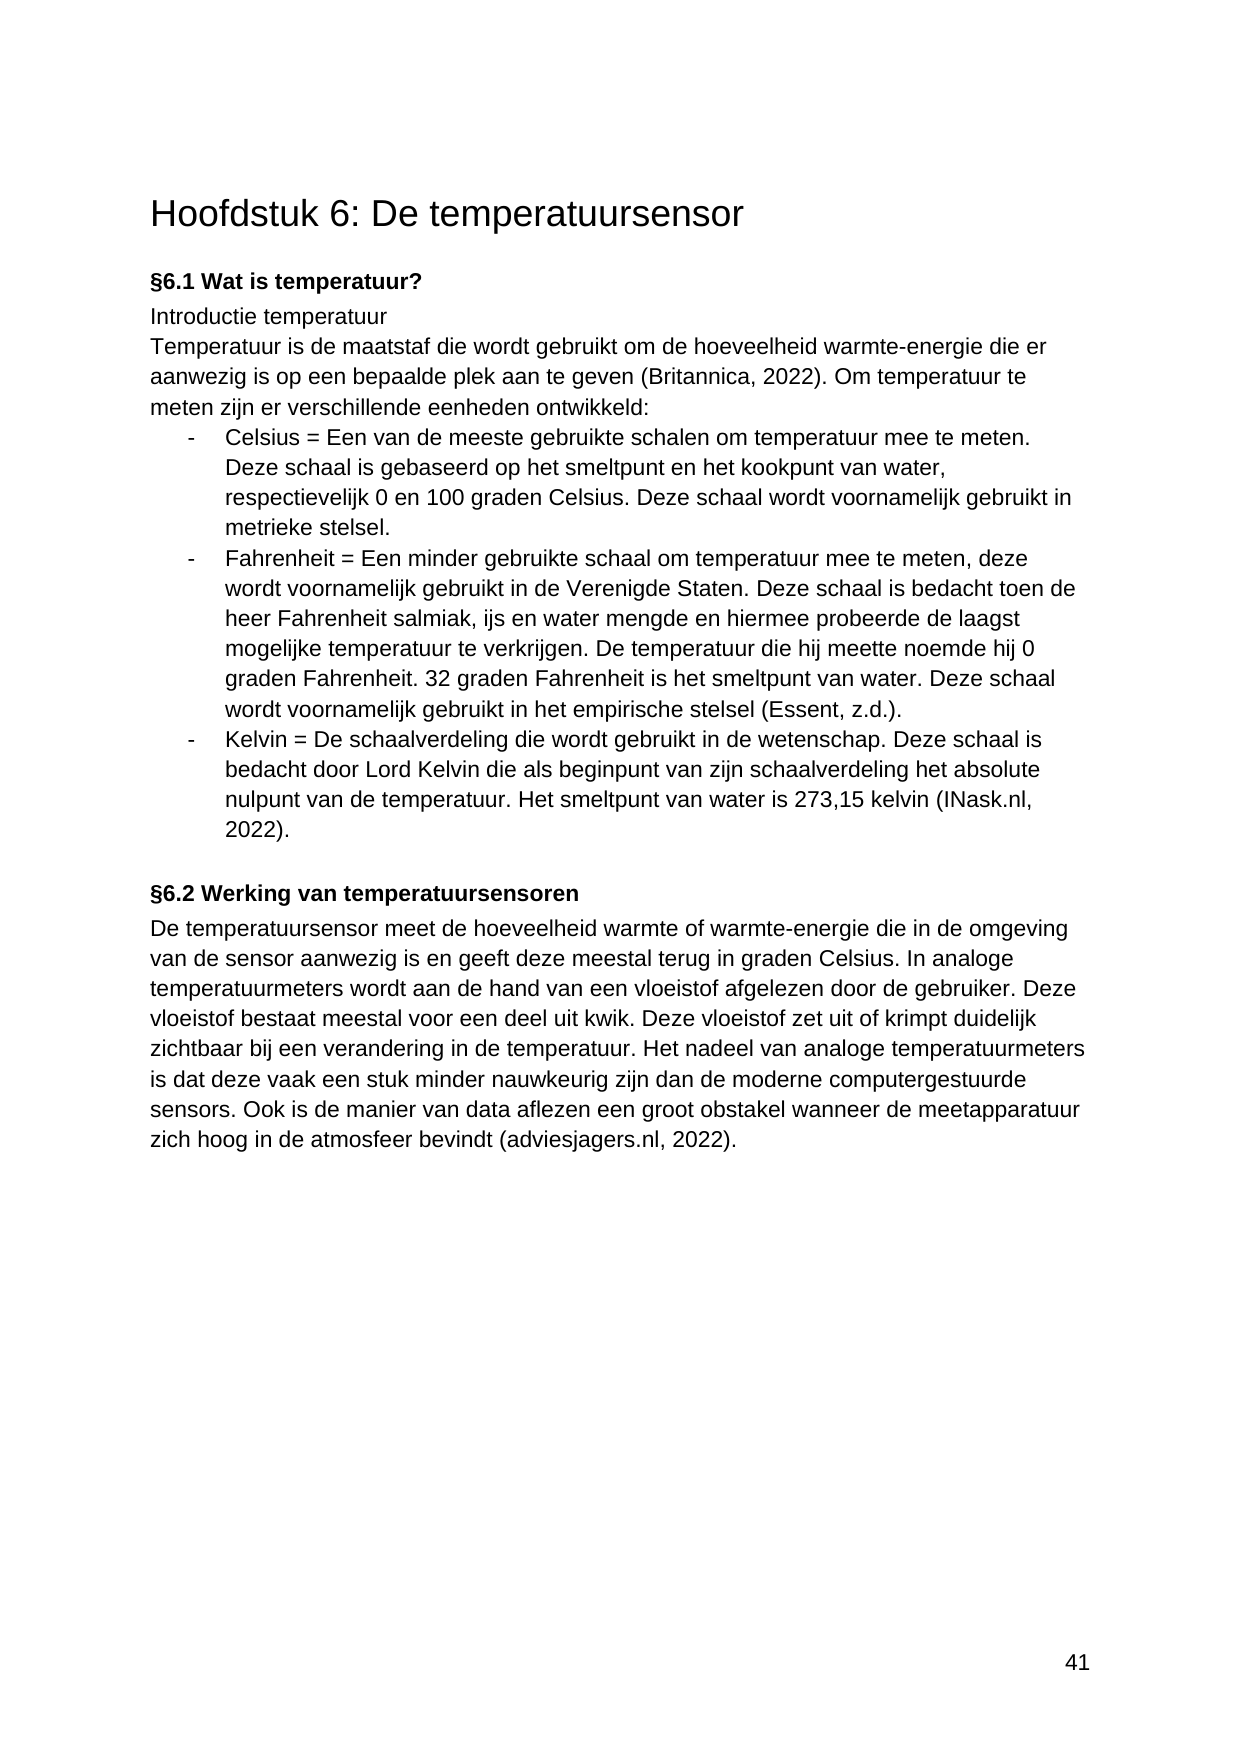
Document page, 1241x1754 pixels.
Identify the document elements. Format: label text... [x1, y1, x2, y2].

list Celsius = Een van de meeste gebruikte schalen om temperatuur mee te meten. Deze schaal is gebaseerd op het smeltpunt en het kookpunt van water, respectievelijk 0 en 100 graden Celsius. Deze schaal wordt voornamelijk gebruikt in metrieke stelsel. [187, 424, 1090, 541]
text Temperatuur is de maatstaf die wordt gebruikt om de hoeveelheid warmte-energie die er aanwezig is op een bepaalde plek aan te geven (Britannica, 2022). Om temperatuur te meten zijn er verschillende eenheden ontwikkeld: [150, 333, 1090, 420]
list Kelvin = De schaalverdeling die wordt gebruikt in de wetenschap. Deze schaal is bedacht door Lord Kelvin die als beginpunt van zijn schaalverdeling het absolute nulpunt van de temperatuur. Het smeltpunt van water is 273,15 kelvin (INask.nl, 2022). [187, 726, 1090, 843]
subtitle §6.1 Wat is temperatuur? [150, 268, 1090, 294]
list Fahrenheit = Een minder gebruikte schaal om temperatuur mee te meten, deze wordt voornamelijk gebruikt in de Verenigde Staten. Deze schaal is bedacht toen de heer Fahrenheit salmiak, ijs en water mengde en hiermee probeerde de laagst mogelijke temperatuur te verkrijgen. De temperatuur die hij meette noemde hij 0 graden Fahrenheit. 32 graden Fahrenheit is het smeltpunt van water. Deze schaal wordt voornamelijk gebruikt in het empirische stelsel (Essent, z.d.). [187, 544, 1090, 722]
text De temperatuursensor meet de hoeveelheid warmte of warmte-energie die in de omgeving van de sensor aanwezig is en geeft deze meestal terug in graden Celsius. In analoge temperatuurmeters wordt aan de hand van een vloeistof afgelezen door de gebruiker. Deze vloeistof bestaat meestal voor een deel uit kwik. Deze vloeistof zet uit of krimpt duidelijk zichtbaar bij een verandering in de temperatuur. Het nadeel van analoge temperatuurmeters is dat deze vaak een stuk minder nauwkeurig zijn dan de moderne computergestuurde sensors. Ook is de manier van data aflezen een groot obstakel wanneer de meetapparatuur zich hoog in de atmosfeer bevindt (adviesjagers.nl, 2022). [150, 914, 1090, 1152]
subtitle §6.2 Werking van temperatuursensoren [150, 880, 1090, 906]
text Introductie temperatuur [150, 303, 1090, 329]
subtitle Hoofdstuk 6: De temperatuursensor [150, 192, 1090, 235]
